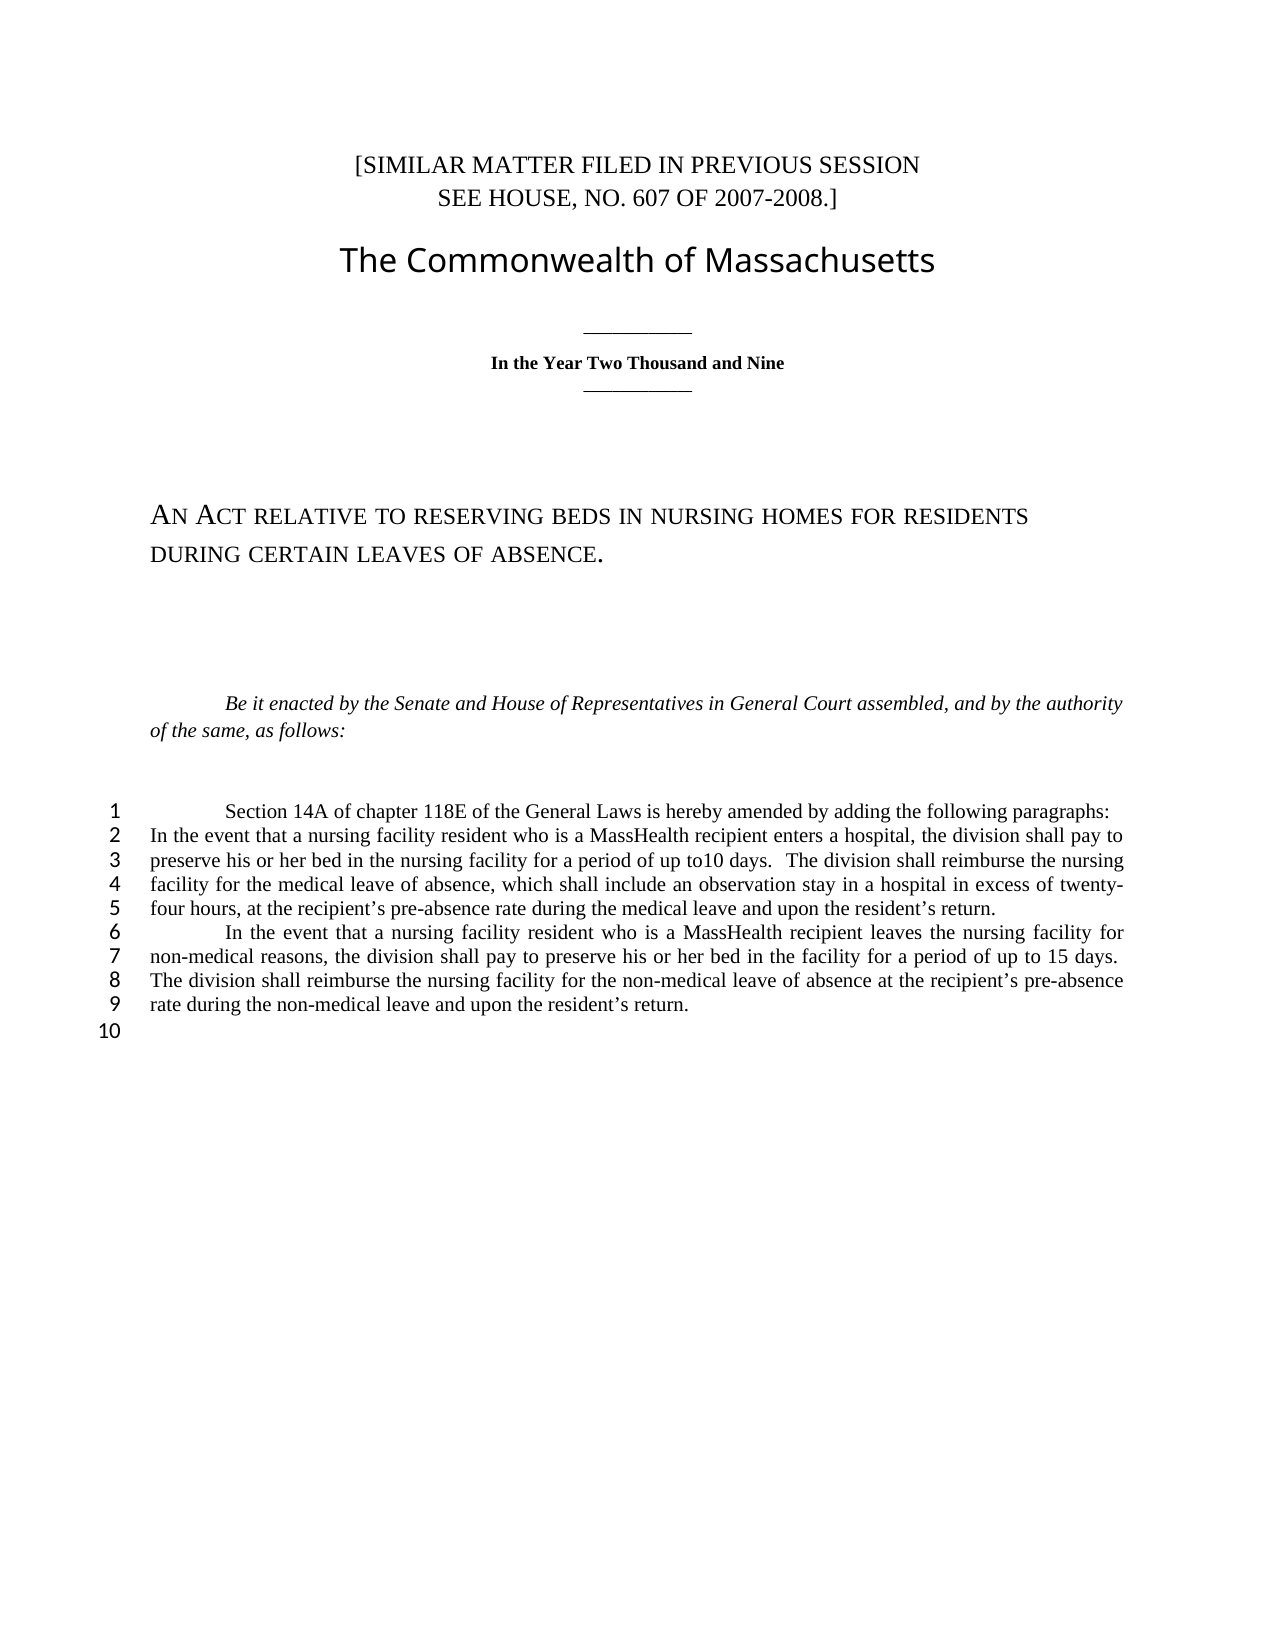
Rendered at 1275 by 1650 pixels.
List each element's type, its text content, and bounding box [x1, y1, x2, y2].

text Be it enacted by the Senate and House of Representatives in General Court assembled, and by the authority of the same, as follows: [150, 691, 1125, 774]
text _______________ [150, 319, 1125, 348]
text [SIMILAR MATTER FILED IN PREVIOUS SESSION SEE HOUSE, NO. 607 OF 2007-2008.] [150, 150, 1125, 212]
text Section 14A of chapter 118E of the General Laws is hereby amended by adding the following paragraphs: [150, 799, 1125, 823]
text In the event that a nursing facility resident who is a MassHealth recipient leaves the nursing facility for non-medical reasons, the division shall pay to preserve his or her bed in the facility for a period of up to 15 days. The division shall reimburse the nursing facility for the non-medical leave of absence at the recipient’s pre-absence rate during the non-medical leave and upon the resident’s return. [150, 920, 1125, 1016]
text The Commonwealth of Massachusetts [150, 237, 1125, 314]
text In the Year Two Thousand and Nine [150, 352, 1125, 374]
text _______________ [150, 377, 1125, 406]
text In the event that a nursing facility resident who is a MassHealth recipient enters a hospital, the division shall pay to preserve his or her bed in the nursing facility for a period of up to10 days. The division shall reimburse the nursing facility for the medical leave of absence, which shall include an observation stay in a hospital in excess of twenty-four hours, at the recipient’s pre-absence rate during the medical leave and upon the resident’s return. [150, 823, 1125, 920]
text An Act relative to reserving beds in nursing homes for residents during certain leaves of absence. [150, 497, 1125, 666]
